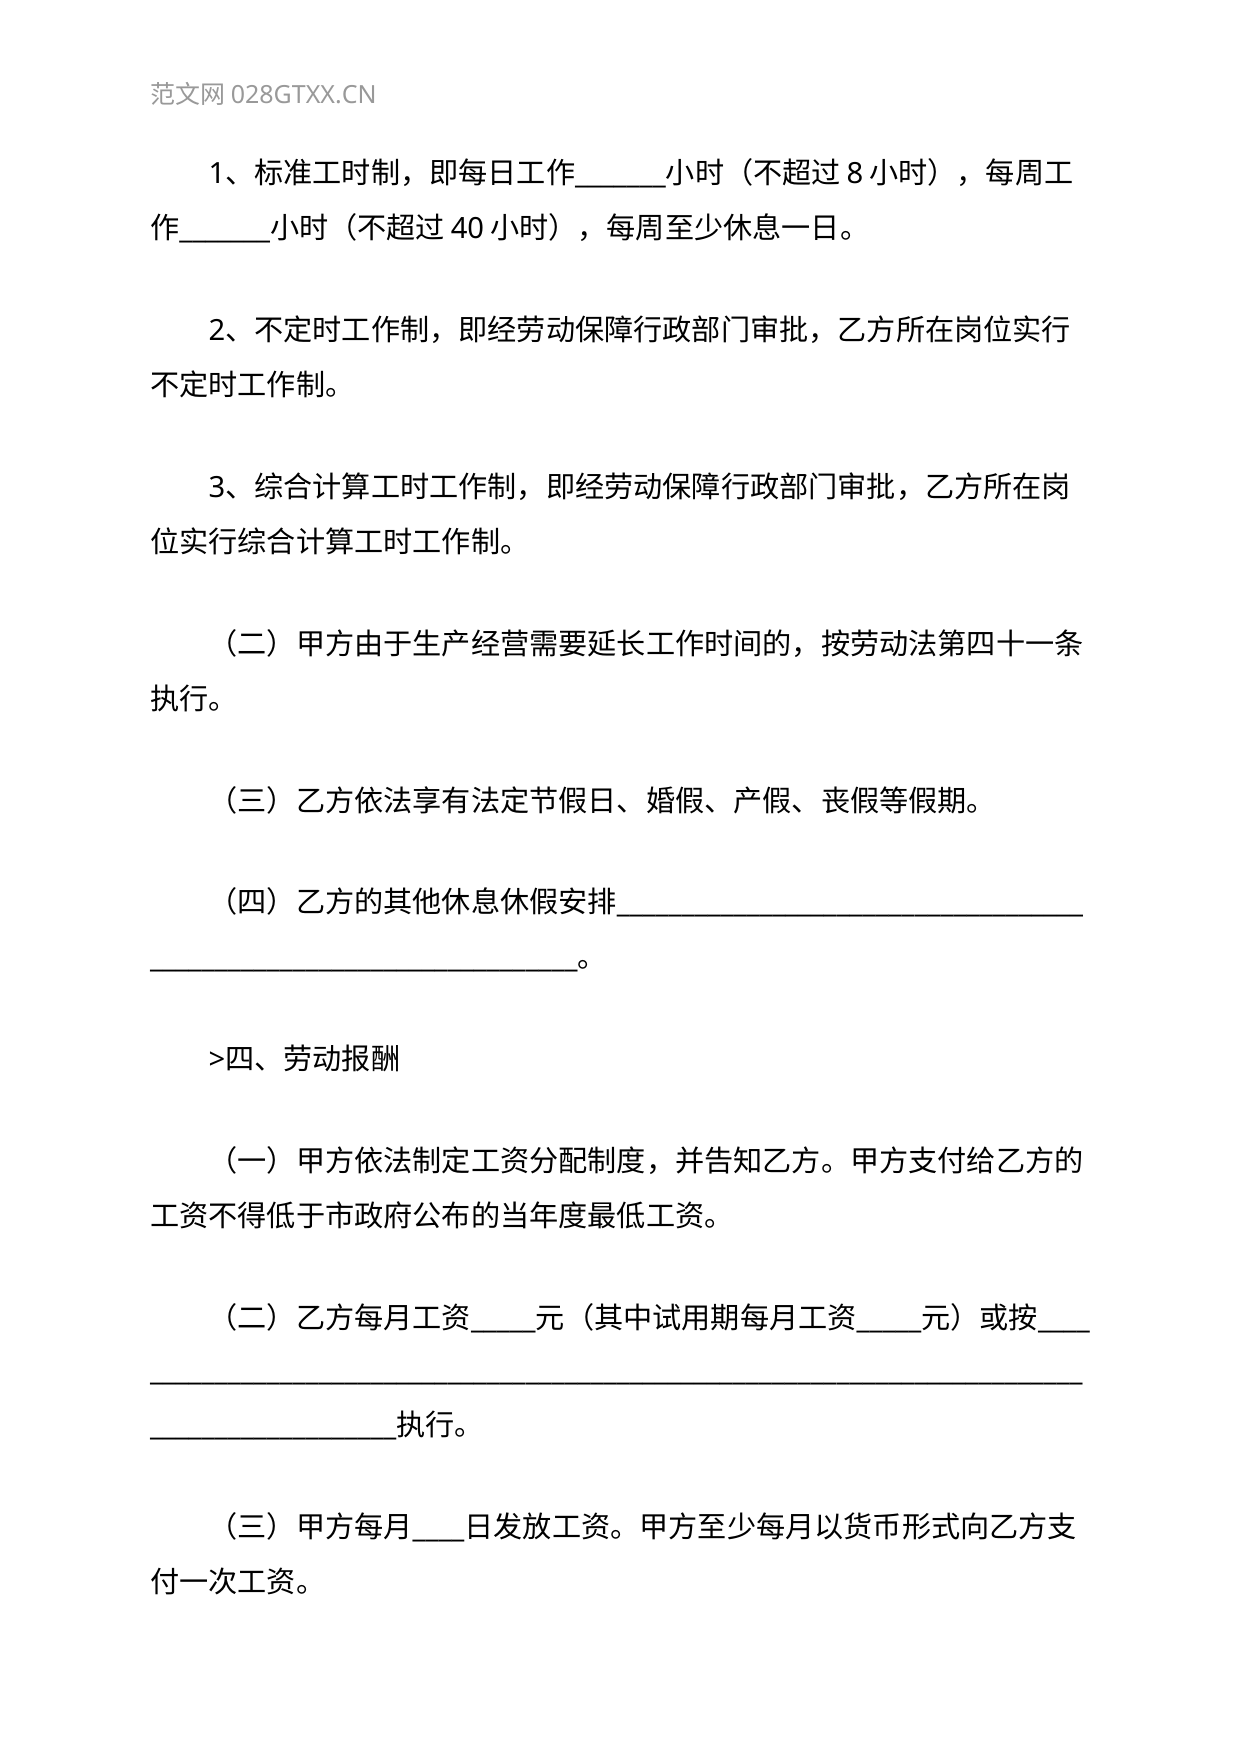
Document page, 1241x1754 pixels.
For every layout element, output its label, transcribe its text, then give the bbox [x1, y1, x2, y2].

text 3、综合计算工时工作制，即经劳动保障行政部门审批，乙方所在岗位实行综合计算工时工作制。 [150, 464, 1090, 561]
text （三）乙方依法享有法定节假日、婚假、产假、丧假等假期。 [150, 777, 1090, 819]
text （二）甲方由于生产经营需要延长工作时间的，按劳动法第四十一条执行。 [150, 621, 1090, 718]
text （一）甲方依法制定工资分配制度，并告知乙方。甲方支付给乙方的工资不得低于市政府公布的当年度最低工资。 [150, 1138, 1090, 1235]
text （四）乙方的其他休息休假安排_____________________________________________________________________。 [150, 879, 1090, 976]
text （三）甲方每月____日发放工资。甲方至少每月以货币形式向乙方支付一次工资。 [150, 1503, 1090, 1600]
text （二）乙方每月工资_____元（其中试用期每月工资_____元）或按_______________________________________________________________________________________________执行。 [150, 1294, 1090, 1443]
text 2、不定时工作制，即经劳动保障行政部门审批，乙方所在岗位实行不定时工作制。 [150, 307, 1090, 404]
text 1、标准工时制，即每日工作_______小时（不超过8小时），每周工作_______小时（不超过40小时），每周至少休息一日。 [150, 150, 1090, 247]
text >四、劳动报酬 [150, 1036, 1090, 1078]
